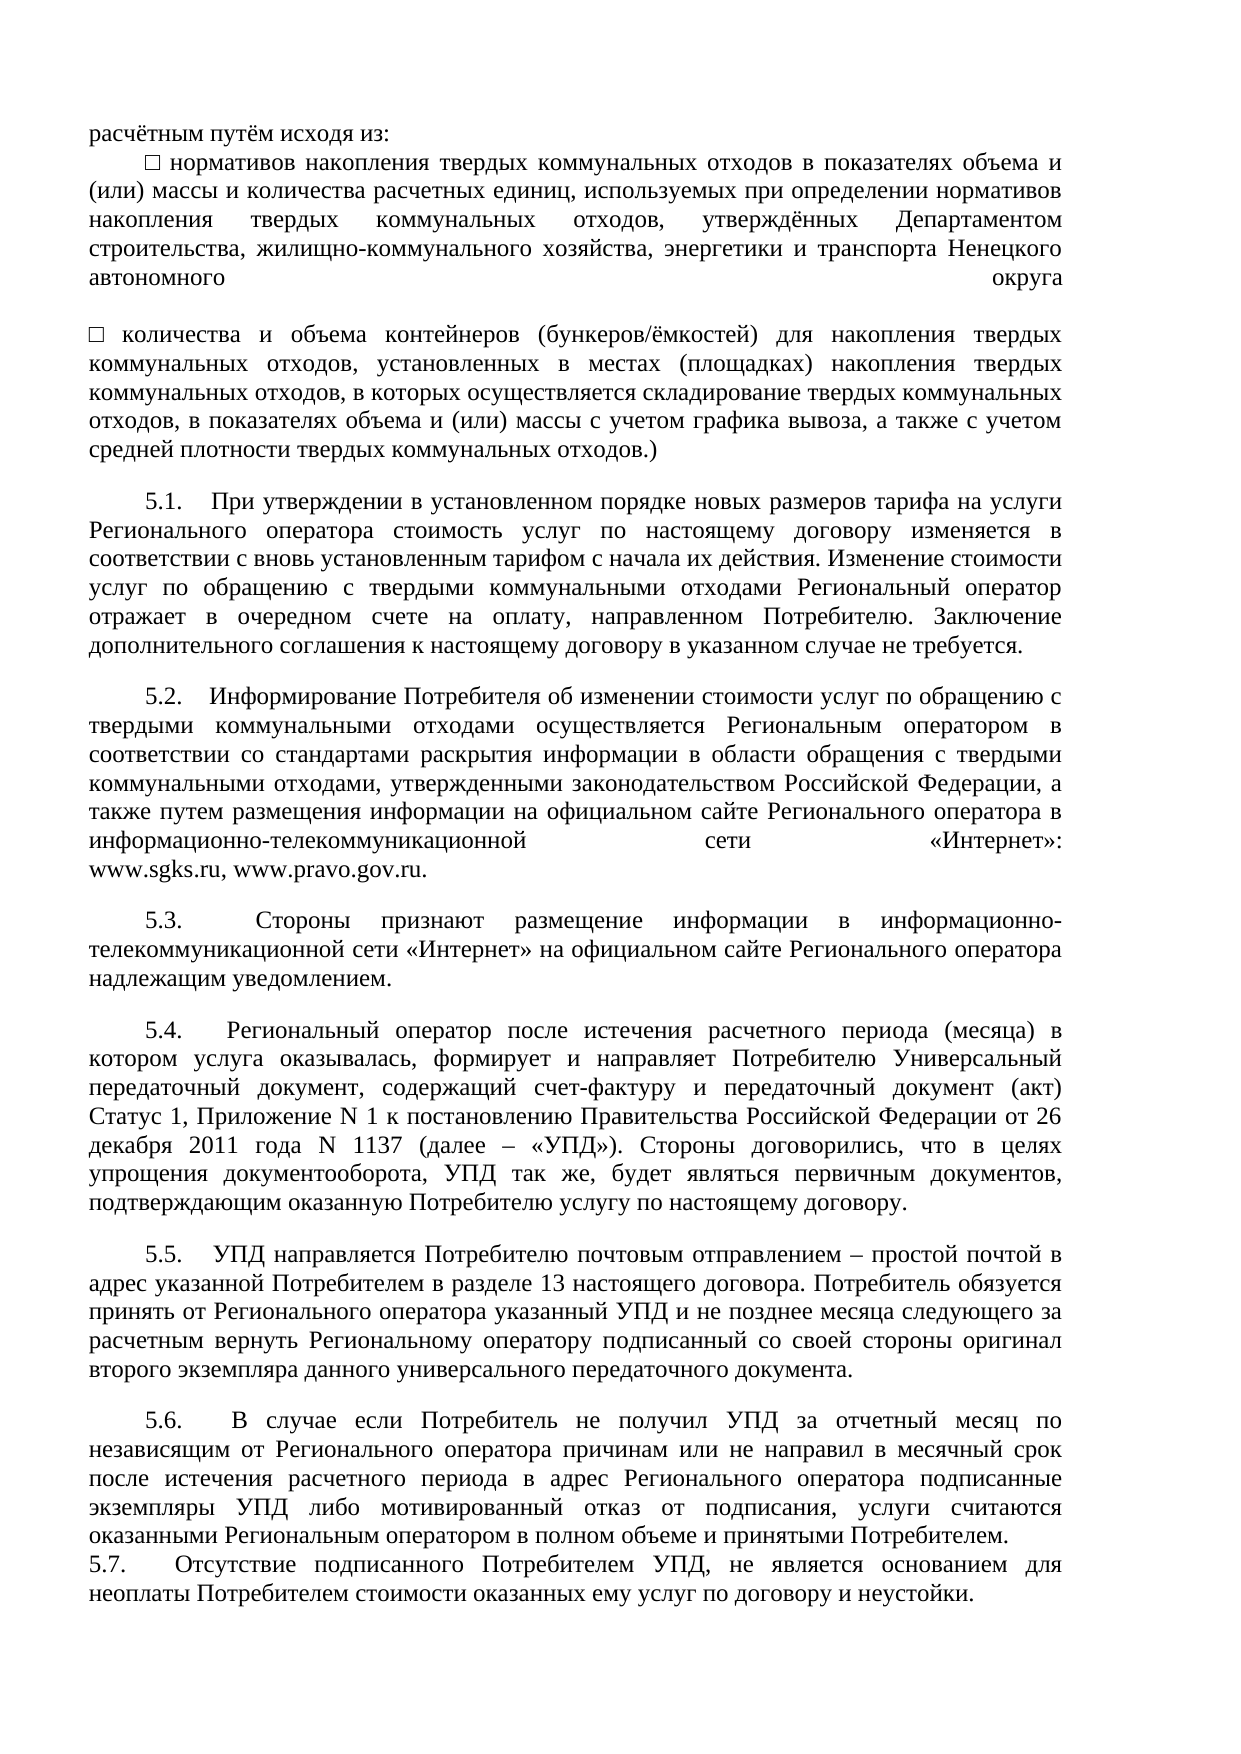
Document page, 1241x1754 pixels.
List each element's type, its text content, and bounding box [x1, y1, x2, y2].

text 5.1. При утверждении в установленном порядке новых размеров тарифа на услуги Регионального оператора стоимость услуг по настоящему договору изменяется в соответствии с вновь установленным тарифом с начала их действия. Изменение стоимости услуг по обращению с твердыми коммунальными отходами Региональный оператор отражает в очередном счете на оплату, направленном Потребителю. Заключение дополнительного соглашения к настоящему договору в указанном случае не требуется. [86, 486, 1063, 658]
text 5.2. Информирование Потребителя об изменении стоимости услуг по обращению с твердыми коммунальными отходами осуществляется Региональным оператором в соответствии со стандартами раскрытия информации в области обращения с твердыми коммунальными отходами, утвержденными законодательством Российской Федерации, а также путем размещения информации на официальном сайте Регионального оператора в информационно-телекоммуникационной сети «Интернет»: www.sgks.ru, www.pravo.gov.ru. [86, 681, 1063, 883]
text 5.5. УПД направляется Потребителю почтовым отправлением – простой почтой в адрес указанной Потребителем в разделе 13 настоящего договора. Потребитель обязуется принять от Регионального оператора указанный УПД и не позднее месяца следующего за расчетным вернуть Региональному оператору подписанный со своей стороны оригинал второго экземпляра данного универсального передаточного документа. [86, 1239, 1063, 1383]
text 5.6. В случае если Потребитель не получил УПД за отчетный месяц по независящим от Регионального оператора причинам или не направил в месячный срок после истечения расчетного периода в адрес Регионального оператора подписанные экземпляры УПД либо мотивированный отказ от подписания, услуги считаются оказанными Региональным оператором в полном объеме и принятыми Потребителем. [86, 1406, 1063, 1549]
text 5.7. Отсутствие подписанного Потребителем УПД, не является основанием для неоплаты Потребителем стоимости оказанных ему услуг по договору и неустойки. [88, 1549, 1063, 1607]
text □ нормативов накопления твердых коммунальных отходов в показателях объема и (или) массы и количества расчетных единиц, используемых при определении нормативов накопления твердых коммунальных отходов, утверждённых Департаментом строительства, жилищно-коммунального хозяйства, энергетики и транспорта Ненецкого автономного округа □ количества и объема контейнеров (бункеров/ёмкостей) для накопления твердых коммунальных отходов, установленных в местах (площадках) накопления твердых коммунальных отходов, в которых осуществляется складирование твердых коммунальных отходов, в показателях объема и (или) массы с учетом графика вывоза, а также с учетом средней плотности твердых коммунальных отходов.) [88, 147, 1063, 463]
text 5.3. Стороны признают размещение информации в информационно-телекоммуникационной сети «Интернет» на официальном сайте Регионального оператора надлежащим уведомлением. [86, 906, 1063, 992]
text 5.4. Региональный оператор после истечения расчетного периода (месяца) в котором услуга оказывалась, формирует и направляет Потребителю Универсальный передаточный документ, содержащий счет-фактуру и передаточный документ (акт) Статус 1, Приложение N 1 к постановлению Правительства Российской Федерации от 26 декабря 2011 года N 1137 (далее – «УПД»). Стороны договорились, что в целях упрощения документооборота, УПД так же, будет являться первичным документов, подтверждающим оказанную Потребителю услугу по настоящему договору. [86, 1015, 1063, 1216]
